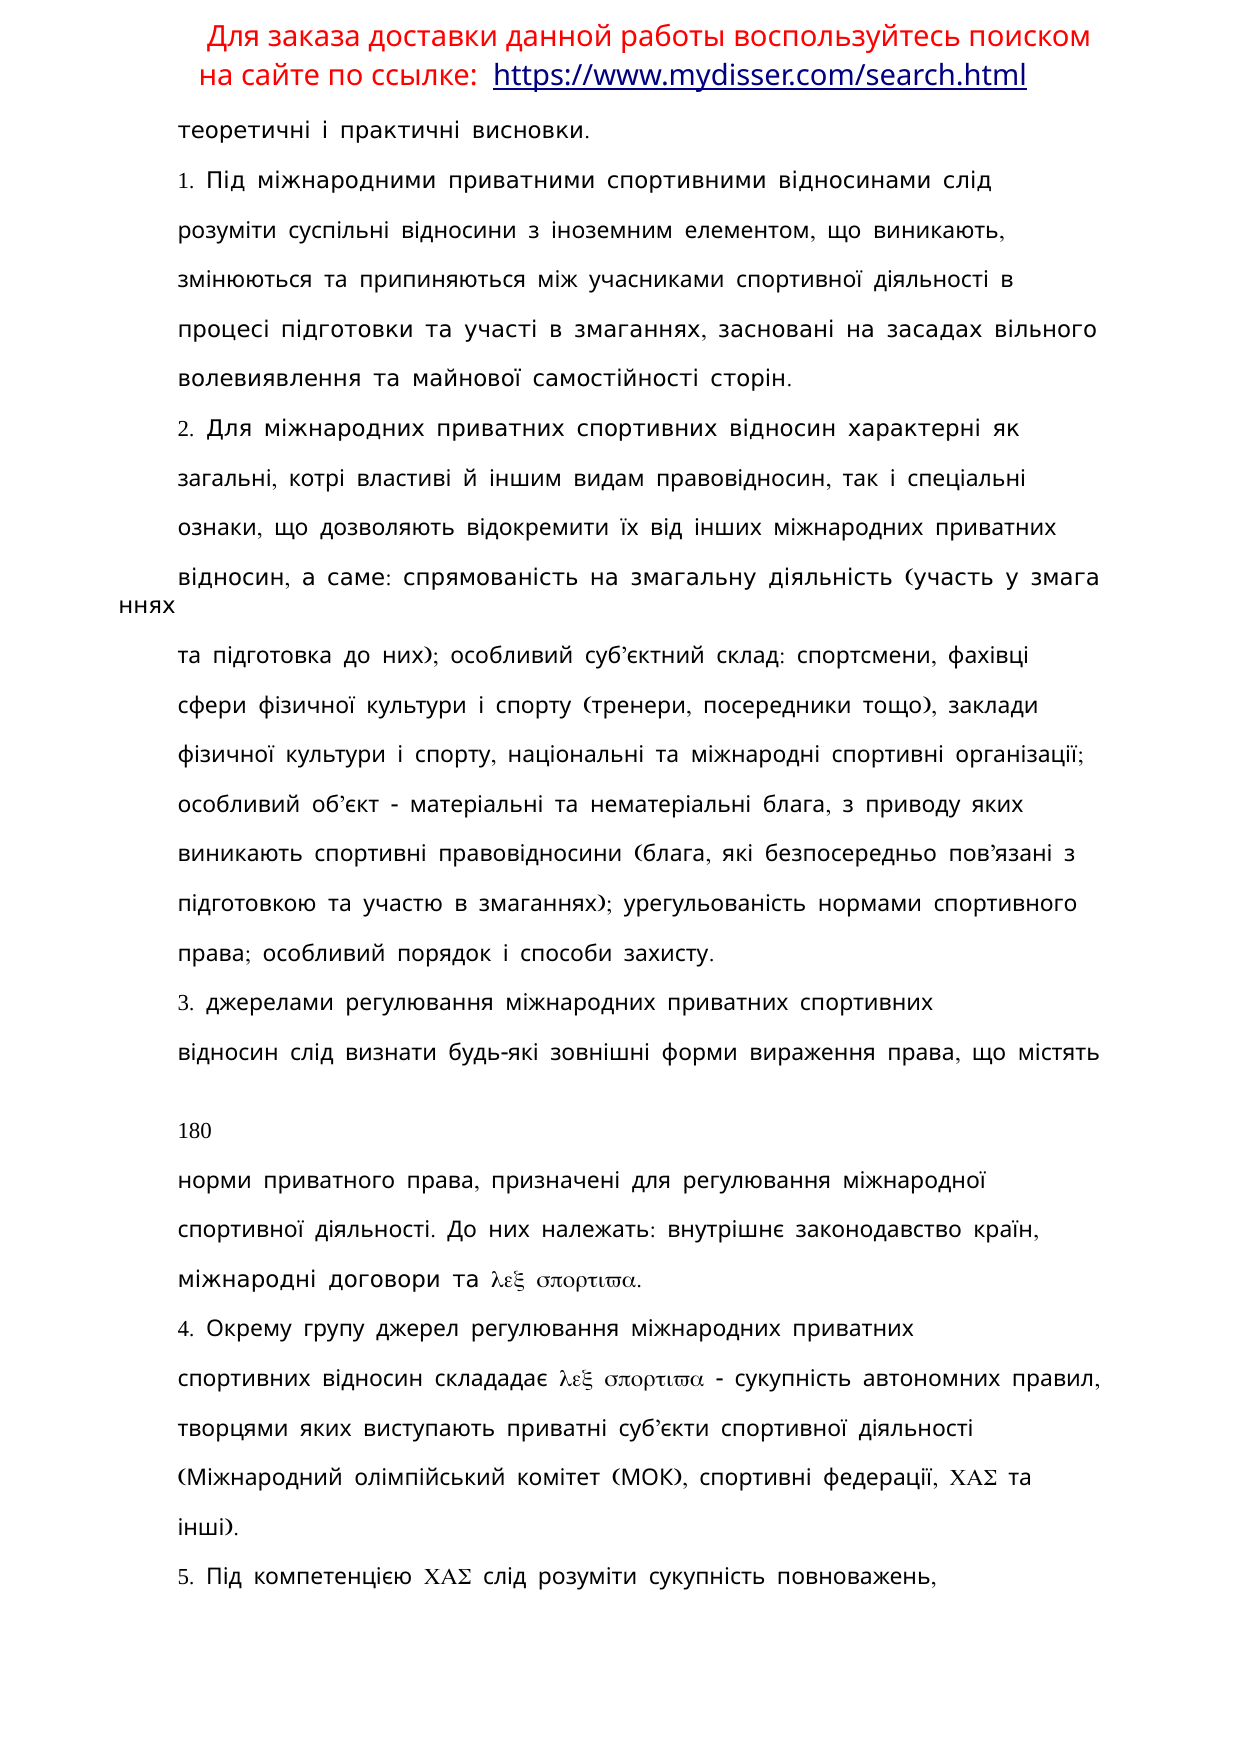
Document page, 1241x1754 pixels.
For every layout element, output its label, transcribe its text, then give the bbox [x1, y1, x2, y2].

text особливийоб’єктматеріальнітанематеріальніблагазприводуяких [118, 788, 1107, 817]
text волевиявленнятамайновоїсамостійностісторін [118, 363, 1107, 392]
text виникаютьспортивніправовідносиниблагаякібезпосередньопов’язаніз [118, 838, 1107, 867]
text відносинслідвизнатибудьякізовнішніформивираженняправащомістять [118, 1036, 1107, 1094]
text  [118, 1114, 1107, 1143]
text спортивнихвідносинсклададаєсукупністьавтономнихправил [118, 1362, 1107, 1391]
text інші [118, 1511, 1107, 1540]
text Підміжнароднимиприватнимиспортивнимивідносинамислід [118, 164, 1107, 193]
text нормиприватногоправапризначенідлярегулюванняміжнародної [118, 1164, 1107, 1193]
text тапідготовкадонихособливийсуб’єктнийскладспортсменифахівці [118, 639, 1107, 668]
text фізичноїкультуриіспортунаціональнітаміжнародніспортивніорганізації [118, 739, 1107, 767]
text джереламирегулюванняміжнароднихприватнихспортивних [118, 987, 1107, 1015]
text сферифізичноїкультуриіспортутренерипосередникитощозаклади [118, 689, 1107, 718]
text Окремугрупуджерелрегулюванняміжнароднихприватних [118, 1313, 1107, 1342]
text відносинасамеспрямованістьназмагальнудіяльністьучастьузмаганнях [118, 561, 1107, 619]
text теоретичнііпрактичнівисновки [118, 115, 1107, 144]
text загальнікотрівластивійіншимвидамправовідносинтакіспеціальні [118, 462, 1107, 491]
text спортивноїдіяльностіДонихналежатьвнутрішнєзаконодавствокраїн [118, 1214, 1107, 1242]
text Підкомпетенцієюслідрозумітисукупністьповноважень [118, 1561, 1107, 1589]
text МіжнароднийолімпійськийкомітетМОКспортивніфедераціїта [118, 1462, 1107, 1490]
text праваособливийпорядокіспособизахисту [118, 937, 1107, 966]
text змінюютьсятаприпиняютьсяміжучасникамиспортивноїдіяльностів [118, 264, 1107, 292]
text міжнароднідоговорита [118, 1263, 1107, 1292]
text підготовкоютаучастювзмаганняхурегульованістьнормамиспортивного [118, 887, 1107, 916]
text процесіпідготовкитаучастівзмаганняхзаснованіназасадахвільного [118, 313, 1107, 342]
text творцямиякихвиступаютьприватнісуб’єктиспортивноїдіяльності [118, 1412, 1107, 1441]
text ознакищодозволяютьвідокремитиїхвідіншихміжнароднихприватних [118, 512, 1107, 540]
text розумітисуспільнівідносинизіноземнимелементомщовиникають [118, 214, 1107, 243]
text Дляміжнароднихприватнихспортивнихвідносинхарактерніяк [118, 412, 1107, 441]
